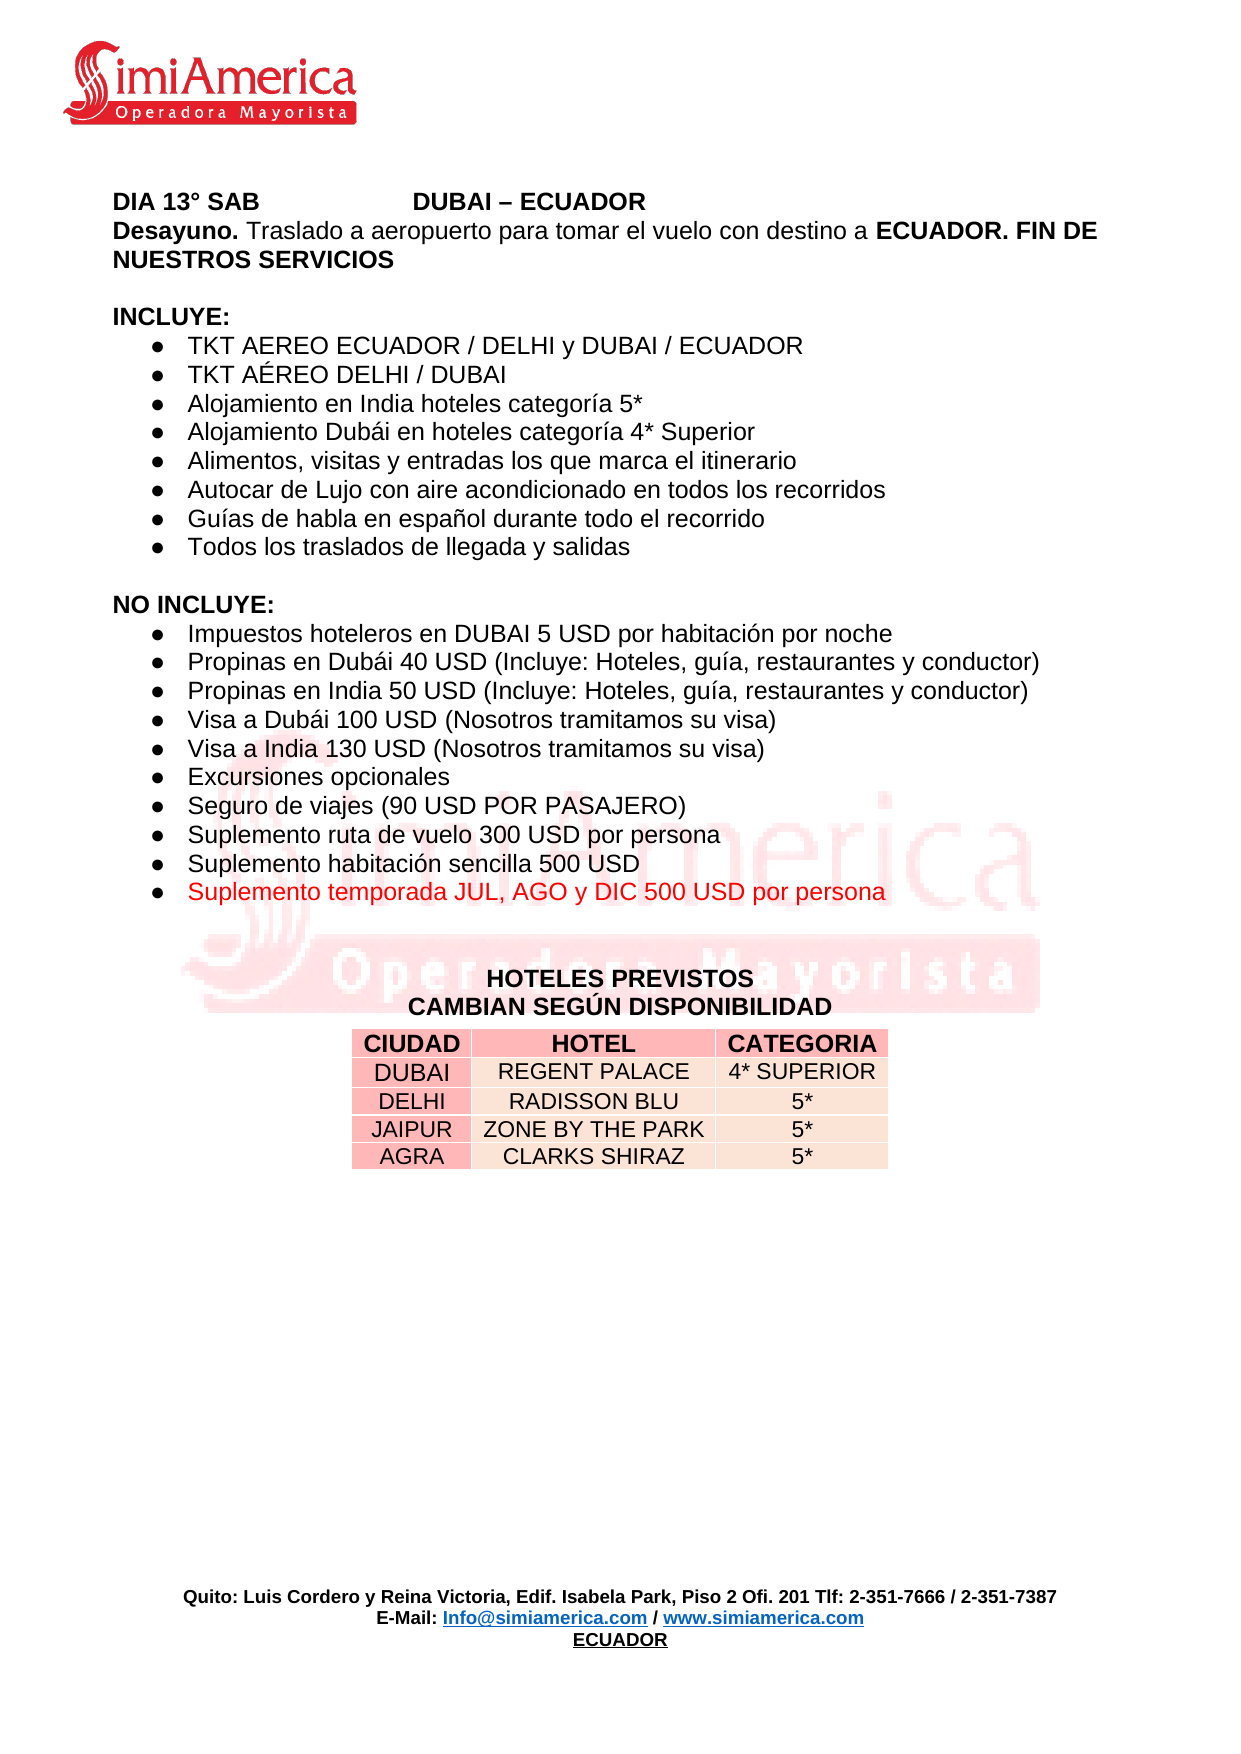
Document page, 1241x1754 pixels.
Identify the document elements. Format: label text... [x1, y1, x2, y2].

list TKT AEREO ECUADOR / DELHI y DUBAI / ECUADOR [150, 331, 1128, 360]
list Todos los traslados de llegada y salidas [150, 532, 1128, 561]
list Propinas en India 50 USD (Incluye: Hoteles, guía, restaurantes y conductor) [150, 676, 1128, 705]
list Propinas en Dubái 40 USD (Incluye: Hoteles, guía, restaurantes y conductor) [150, 647, 1128, 676]
list Seguro de viajes (90 USD POR PASAJERO) [150, 791, 1128, 820]
table_cell AGRA [352, 1143, 471, 1169]
list Suplemento habitación sencilla 500 USD [150, 848, 1128, 877]
list Impuestos hoteleros en DUBAI 5 USD por habitación por noche [150, 618, 1128, 647]
table_cell REGENT PALACE [472, 1058, 715, 1087]
list Guías de habla en español durante todo el recorrido [150, 503, 1128, 532]
list Alimentos, visitas y entradas los que marca el itinerario [150, 446, 1128, 475]
table_cell ZONE BY THE PARK [472, 1116, 715, 1142]
table_header CIUDAD [352, 1029, 471, 1057]
text CAMBIAN SEGÚN DISPONIBILIDAD [112, 992, 1128, 1021]
list Visa a Dubái 100 USD (Nosotros tramitamos su visa) [150, 705, 1128, 733]
list Excursiones opcionales [150, 762, 1128, 791]
picture [40, 15, 389, 150]
table_cell RADISSON BLU [472, 1088, 715, 1114]
table_cell CLARKS SHIRAZ [472, 1143, 715, 1169]
table_cell 4* SUPERIOR [716, 1058, 888, 1087]
table_cell DELHI [352, 1088, 471, 1114]
table_cell 5* [716, 1088, 888, 1114]
table_header HOTEL [472, 1029, 715, 1057]
table_cell DUBAI [352, 1058, 471, 1087]
table_header CATEGORIA [716, 1029, 888, 1057]
list Alojamiento Dubái en hoteles categoría 4* Superior [150, 417, 1128, 446]
list Autocar de Lujo con aire acondicionado en todos los recorridos [150, 475, 1128, 503]
text DIA 13° SAB DUBAI – ECUADOR [112, 187, 1128, 216]
text INCLUYE: [112, 302, 1128, 331]
text Desayuno. Traslado a aeropuerto para tomar el vuelo con destino a ECUADOR. FIN DE NUESTROS SERVICIOS [112, 216, 1128, 273]
list TKT AÉREO DELHI / DUBAI [150, 360, 1128, 388]
table_cell JAIPUR [352, 1116, 471, 1142]
list Suplemento temporada JUL, AGO y DIC 500 USD por persona [150, 877, 1128, 906]
list Suplemento ruta de vuelo 300 USD por persona [150, 820, 1128, 848]
list Alojamiento en India hoteles categoría 5* [150, 388, 1128, 417]
table_cell 5* [716, 1116, 888, 1142]
table_cell 5* [716, 1143, 888, 1169]
text NO INCLUYE: [112, 590, 1128, 618]
list Visa a India 130 USD (Nosotros tramitamos su visa) [150, 733, 1128, 762]
text HOTELES PREVISTOS [112, 963, 1128, 992]
